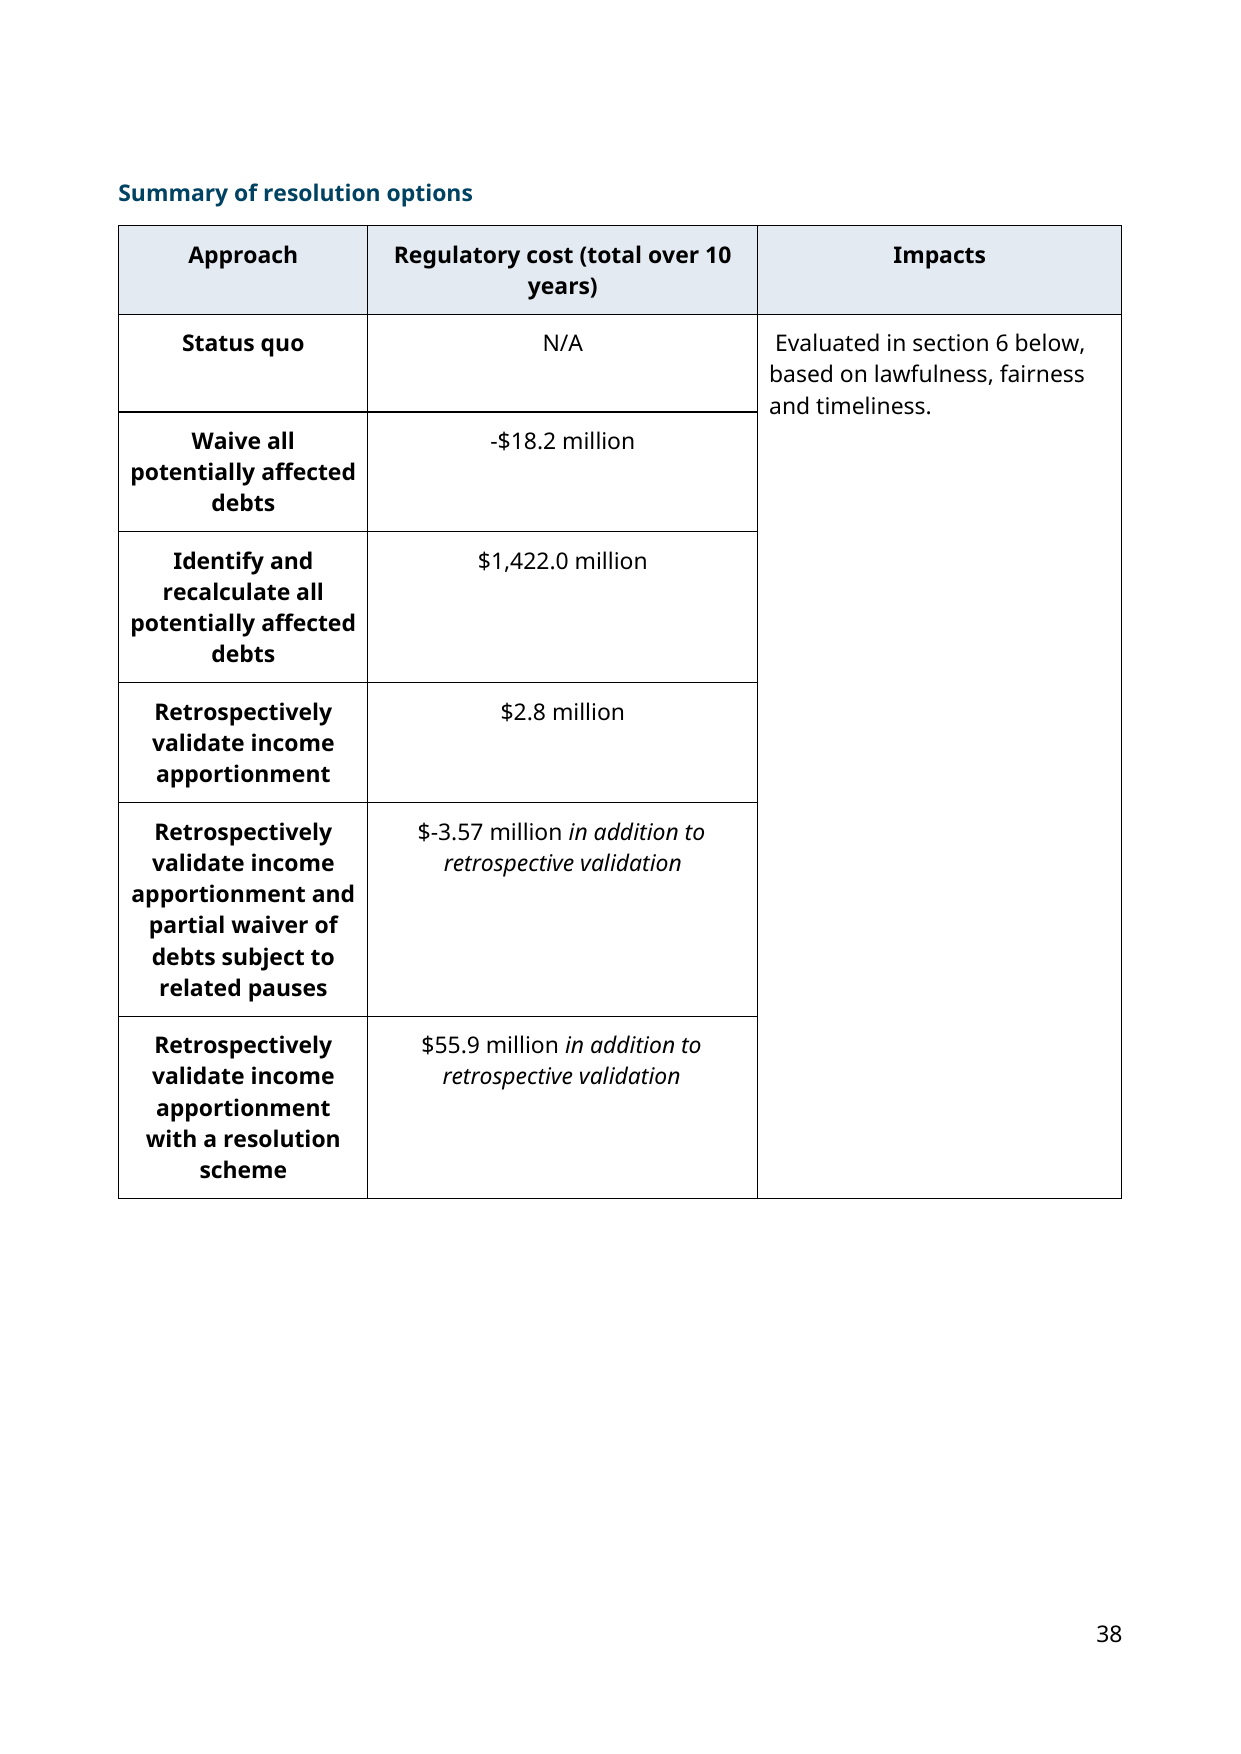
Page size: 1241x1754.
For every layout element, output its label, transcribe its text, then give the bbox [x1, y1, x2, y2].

table_cell $1,422.0 million [368, 532, 757, 682]
table_header Approach [119, 226, 367, 314]
table_cell -$18.2 million [368, 413, 757, 531]
table_header Impacts [758, 226, 1121, 314]
table_cell Retrospectively validate income apportionment and partial waiver of debts subject to related pauses [119, 803, 367, 1016]
table_cell $-3.57 million in addition to retrospective validation [368, 803, 757, 1016]
table_cell $2.8 million [368, 683, 757, 802]
table_cell Evaluated in section 6 below, based on lawfulness, fairness and timeliness. [758, 315, 1121, 1198]
table_cell Retrospectively validate income apportionment [119, 683, 367, 802]
table_header Regulatory cost (total over 10 years) [368, 226, 757, 314]
table_cell Identify and recalculate all potentially affected debts [119, 532, 367, 682]
table_cell Status quo [119, 315, 367, 411]
table_cell Waive all potentially affected debts [119, 413, 367, 531]
table_cell Retrospectively validate income apportionment with a resolution scheme [119, 1017, 367, 1198]
table_cell N/A [368, 315, 757, 411]
text Summary of resolution options [118, 177, 1122, 208]
table_cell $55.9 million in addition to retrospective validation [368, 1017, 757, 1198]
